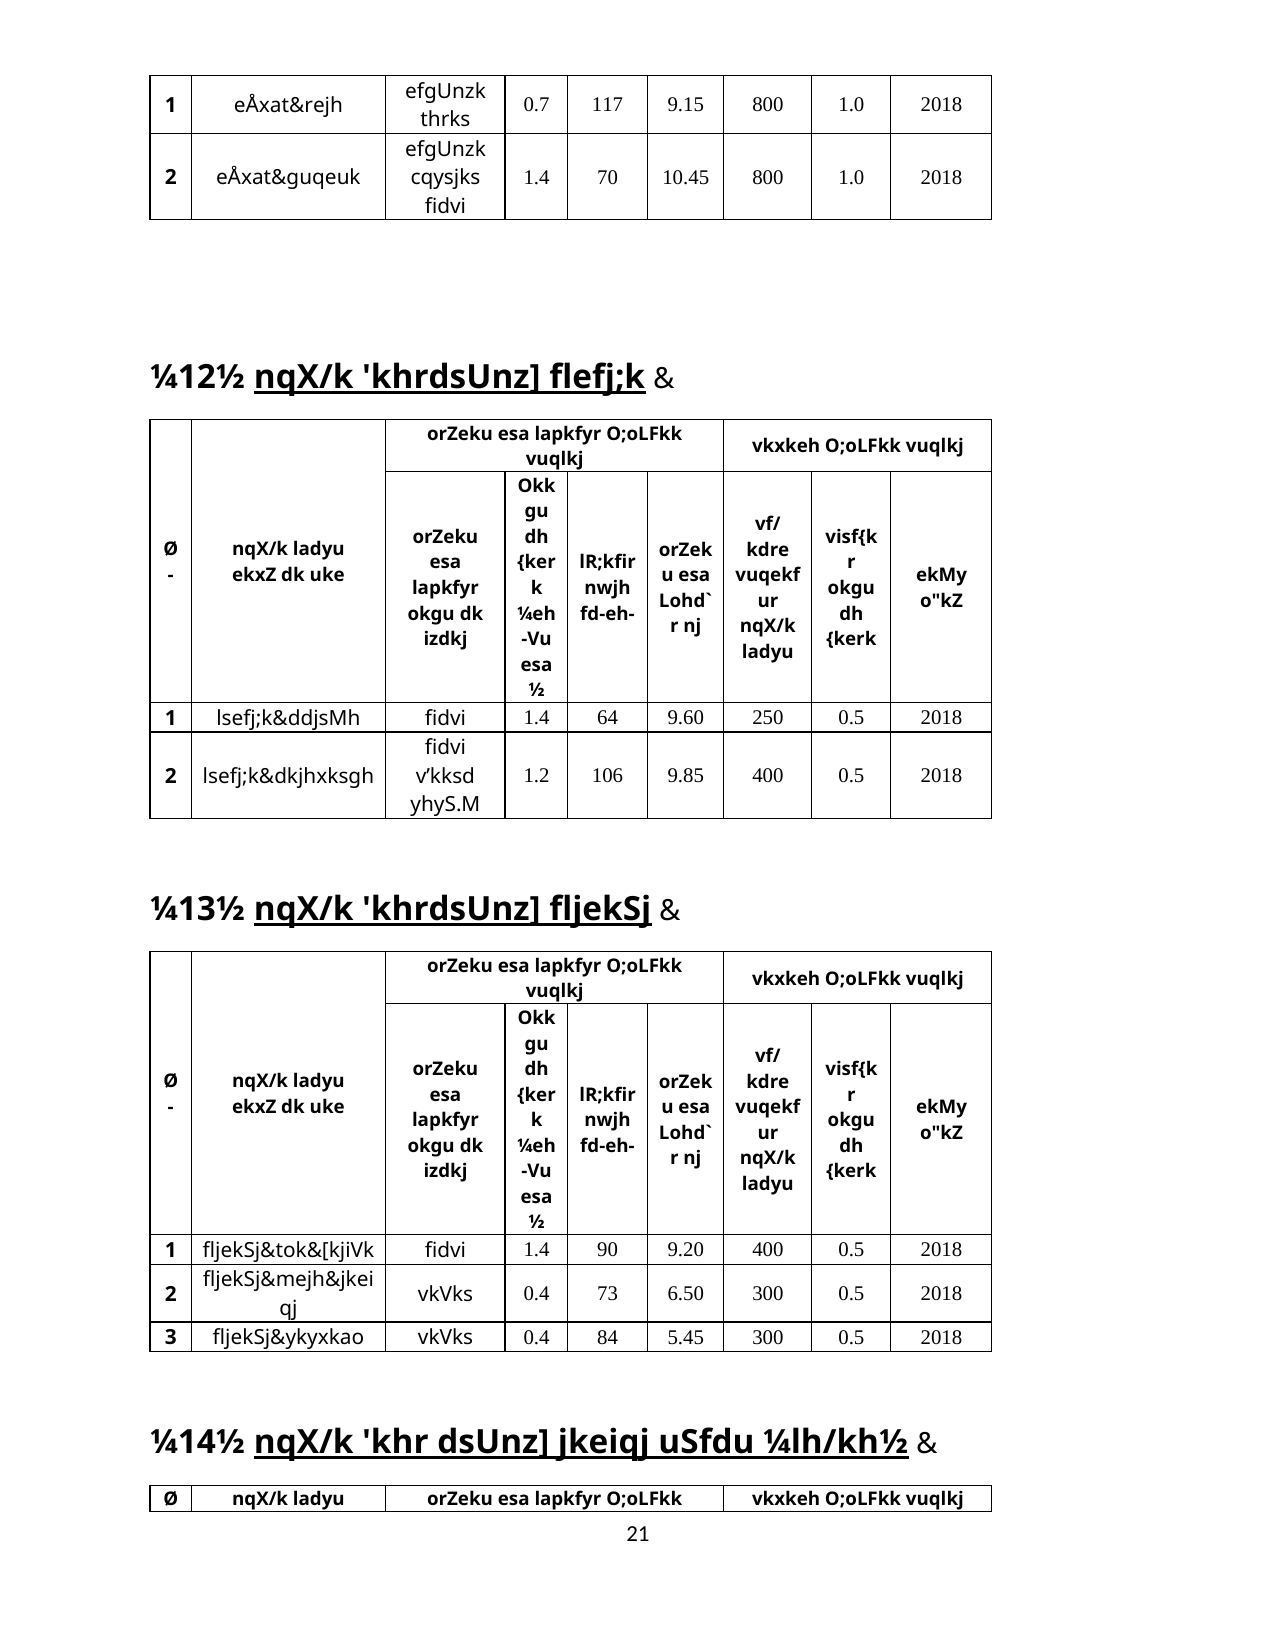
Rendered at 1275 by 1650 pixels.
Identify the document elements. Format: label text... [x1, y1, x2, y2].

table_cell 0.5 [812, 733, 890, 818]
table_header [724, 1486, 991, 1511]
table_cell 3 [151, 1323, 191, 1351]
table_cell ekMy o"kZ [891, 472, 991, 702]
table_cell vkVks [386, 1323, 504, 1351]
table_cell 90 [568, 1235, 647, 1263]
table_cell 2018 [891, 134, 991, 219]
table_cell 800 [724, 134, 811, 219]
table_cell eÅxat&rejh [192, 76, 385, 133]
table_cell Okkgu dh {kerk ¼eh-Vu esa½ [506, 1004, 567, 1234]
table_cell 1.0 [812, 134, 890, 219]
table_cell 84 [568, 1323, 647, 1351]
table_cell 9.20 [648, 1235, 723, 1263]
table_cell efgUnzk cqysjks fidvi [386, 134, 504, 219]
table_cell 0.5 [812, 1265, 890, 1321]
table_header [386, 1486, 723, 1511]
table_cell 0.4 [506, 1265, 567, 1321]
table_cell vf/kdre vuqekfur nqX/k ladyu [724, 1004, 811, 1234]
table_cell lsefj;k&ddjsMh [192, 703, 385, 731]
table_cell 2 [151, 1265, 191, 1321]
text ¼13½ nqX/k 'khrdsUnz] fljekSj & [150, 885, 1125, 930]
table_cell orZeku esa lapkfyr okgu dk izdkj [386, 472, 504, 702]
table_cell 10.45 [648, 134, 723, 219]
table_header nqX/k ladyu ekxZ dk uke [192, 420, 385, 702]
table_cell 2018 [891, 76, 991, 133]
table_cell 2 [151, 134, 191, 219]
table_cell 9.15 [648, 76, 723, 133]
table_header Ø- [151, 1486, 191, 1511]
table_cell 300 [724, 1265, 811, 1321]
table_header Ø- [151, 952, 191, 1234]
table_cell fljekSj&tok&[kjiVk [192, 1235, 385, 1263]
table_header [192, 1486, 385, 1511]
table_cell 64 [568, 703, 647, 731]
table_cell 1 [151, 703, 191, 731]
table_cell 0.5 [812, 1323, 890, 1351]
table_header vkxkeh O;oLFkk vuqlkj [724, 952, 991, 1003]
table_cell 2 [151, 733, 191, 818]
table_cell 1.0 [812, 76, 890, 133]
table_cell 1.4 [506, 134, 567, 219]
table_cell 2018 [891, 1323, 991, 1351]
table_cell orZeku esa Lohd`r nj [648, 472, 723, 702]
table_header orZeku esa lapkfyr O;oLFkk vuqlkj [386, 952, 723, 1003]
table_cell 0.7 [506, 76, 567, 133]
table_cell vkVks [386, 1265, 504, 1321]
table_cell 0.4 [506, 1323, 567, 1351]
table_cell 6.50 [648, 1265, 723, 1321]
table_cell vf/kdre vuqekfur nqX/k ladyu [724, 472, 811, 702]
table_cell lR;kfir nwjh fd-eh- [568, 472, 647, 702]
table_cell 106 [568, 733, 647, 818]
table_cell 9.85 [648, 733, 723, 818]
table_cell lsefj;k&dkjhxksgh [192, 733, 385, 818]
table_cell 300 [724, 1323, 811, 1351]
table_cell 2018 [891, 733, 991, 818]
table_cell 1.2 [506, 733, 567, 818]
table_cell visf{kr okgu dh {kerk [812, 1004, 890, 1234]
text ¼12½ nqX/k 'khrdsUnz] flefj;k & [150, 353, 1125, 398]
table_cell fidvi [386, 1235, 504, 1263]
table_cell fidvi v’kksd yhyS.M [386, 733, 504, 818]
table_cell orZeku esa Lohd`r nj [648, 1004, 723, 1234]
table_cell 400 [724, 1235, 811, 1263]
table_cell 1 [151, 1235, 191, 1263]
table_cell 400 [724, 733, 811, 818]
table_header Ø- [151, 420, 191, 702]
table_cell 250 [724, 703, 811, 731]
table_cell 9.60 [648, 703, 723, 731]
table_cell 0.5 [812, 703, 890, 731]
table_cell 5.45 [648, 1323, 723, 1351]
table_header orZeku esa lapkfyr O;oLFkk vuqlkj [386, 420, 723, 471]
table_cell 1 [151, 76, 191, 133]
table_cell 2018 [891, 1235, 991, 1263]
table_cell fidvi [386, 703, 504, 731]
text ¼14½ nqX/k 'khr dsUnz] jkeiqj uSfdu ¼lh/kh½ & [150, 1418, 1125, 1464]
table_cell 800 [724, 76, 811, 133]
table_cell 70 [568, 134, 647, 219]
table_cell fljekSj&ykyxkao [192, 1323, 385, 1351]
table_header vkxkeh O;oLFkk vuqlkj [724, 420, 991, 471]
table_cell 1.4 [506, 1235, 567, 1263]
table_header nqX/k ladyu ekxZ dk uke [192, 952, 385, 1234]
table_cell orZeku esa lapkfyr okgu dk izdkj [386, 1004, 504, 1234]
table_cell Okkgu dh {kerk ¼eh-Vu esa½ [506, 472, 567, 702]
table_cell fljekSj&mejh&jkeiqj [192, 1265, 385, 1321]
table_cell 117 [568, 76, 647, 133]
table_cell 1.4 [506, 703, 567, 731]
table_cell 73 [568, 1265, 647, 1321]
table_cell efgUnzk thrks [386, 76, 504, 133]
table_cell 0.5 [812, 1235, 890, 1263]
table_cell lR;kfir nwjh fd-eh- [568, 1004, 647, 1234]
table_cell 2018 [891, 1265, 991, 1321]
table_cell eÅxat&guqeuk [192, 134, 385, 219]
table_cell ekMy o"kZ [891, 1004, 991, 1234]
table_cell visf{kr okgu dh {kerk [812, 472, 890, 702]
table_cell 2018 [891, 703, 991, 731]
